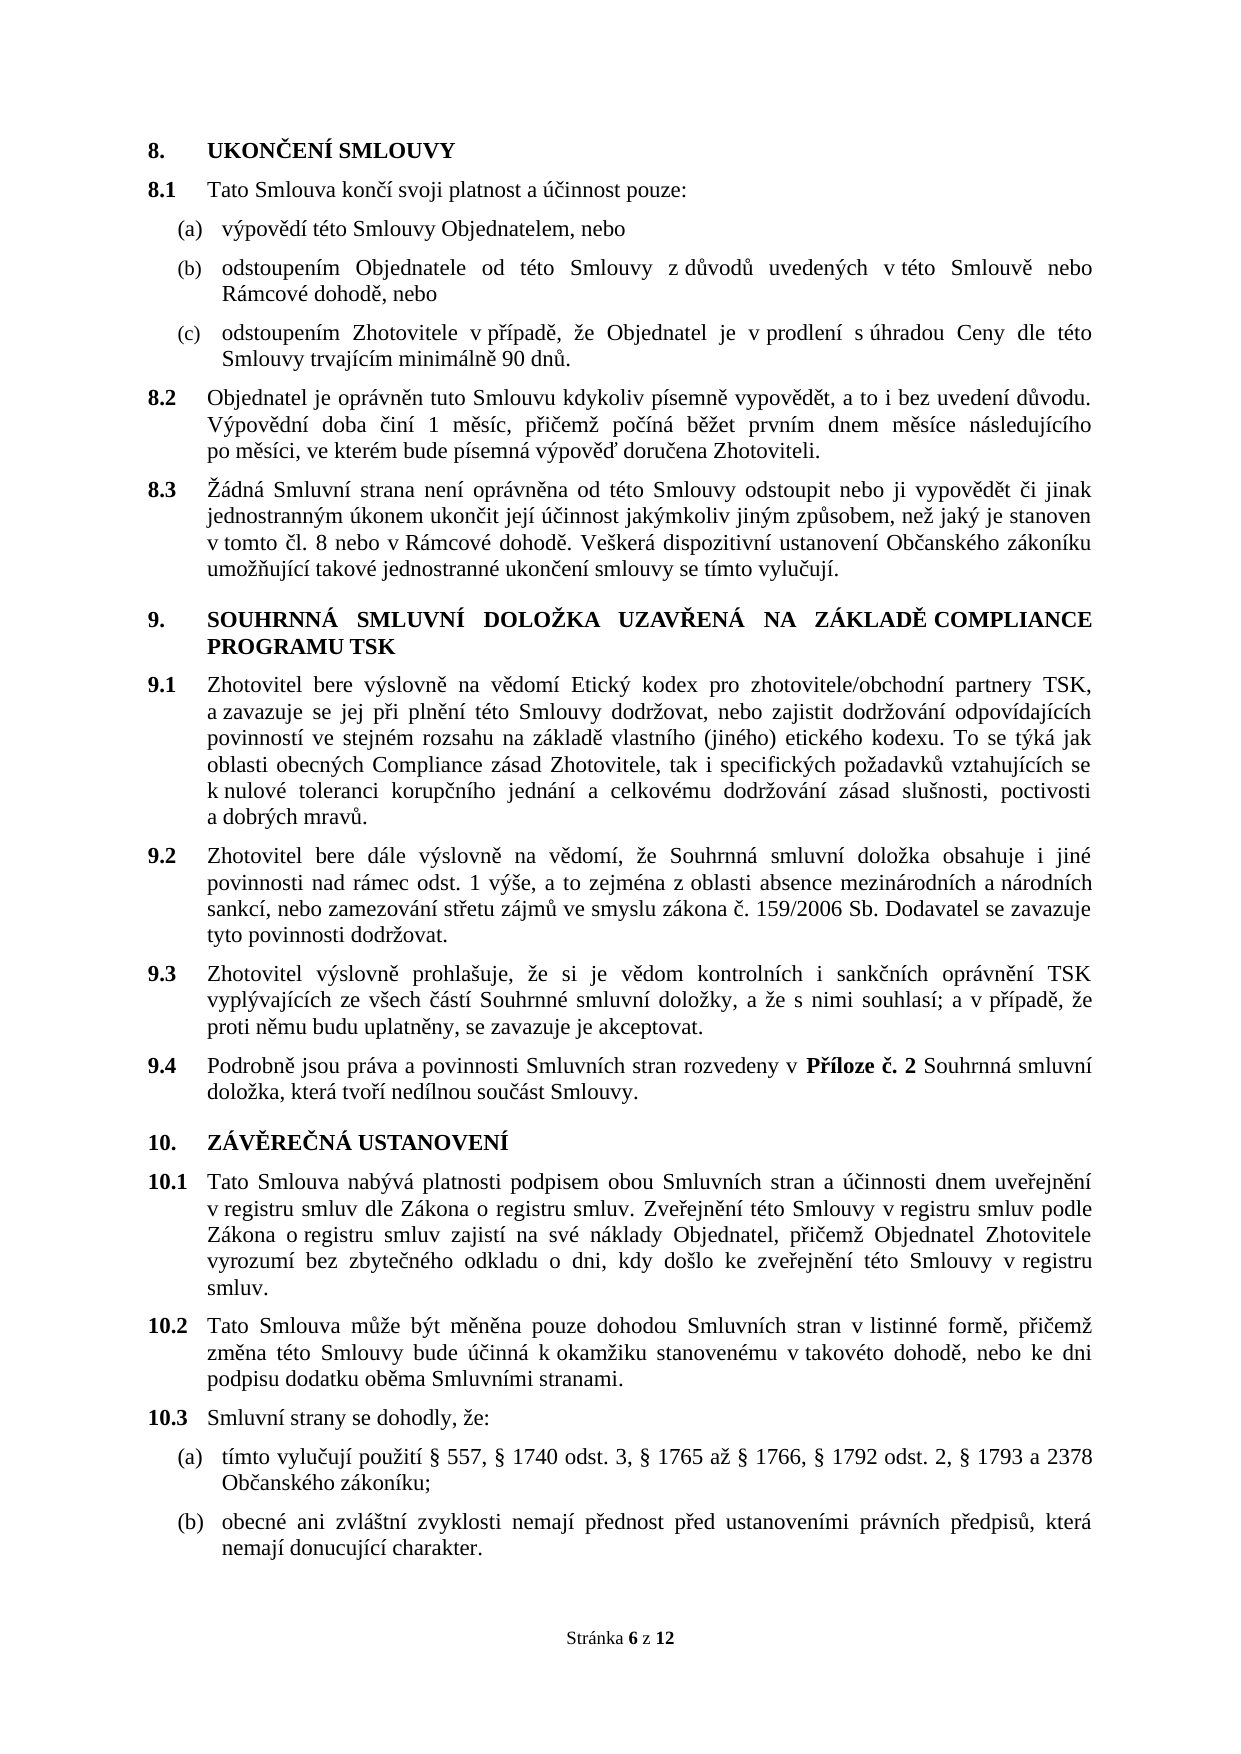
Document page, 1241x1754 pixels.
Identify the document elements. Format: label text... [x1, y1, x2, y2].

text obecné ani zvláštní zvyklosti nemají přednost před ustanoveními právních předpisů, která nemají donucující charakter. [177, 1508, 1092, 1561]
text Objednatel je oprávněn tuto Smlouvu kdykoliv písemně vypovědět, a to i bez uvedení důvodu. Výpovědní doba činí 1 měsíc, přičemž počíná běžet prvním dnem měsíce následujícího po měsíci, ve kterém bude písemná výpověď doručena Zhotoviteli. [148, 384, 1092, 463]
text odstoupením Zhotovitele v případě, že Objednatel je v prodlení s úhradou Ceny dle této Smlouvy trvajícím minimálně 90 dnů. [177, 319, 1092, 372]
text Zhotovitel výslovně prohlašuje, že si je vědom kontrolních i sankčních oprávnění TSK vyplývajících ze všech částí Souhrnné smluvní doložky, a že s nimi souhlasí; a v případě, že proti němu budu uplatněny, se zavazuje je akceptovat. [148, 960, 1092, 1039]
text Zhotovitel bere výslovně na vědomí Etický kodex pro zhotovitele/obchodní partnery TSK, a zavazuje se jej při plnění této Smlouvy dodržovat, nebo zajistit dodržování odpovídajících povinností ve stejném rozsahu na základě vlastního (jiného) etického kodexu. To se týká jak oblasti obecných Compliance zásad Zhotovitele, tak i specifických požadavků vztahujících se k nulové toleranci korupčního jednání a celkovému dodržování zásad slušnosti, poctivosti a dobrých mravů. [148, 672, 1092, 830]
text Zhotovitel bere dále výslovně na vědomí, že Souhrnná smluvní doložka obsahuje i jiné povinnosti nad rámec odst. 1 výše, a to zejména z oblasti absence mezinárodních a národních sankcí, nebo zamezování střetu zájmů ve smyslu zákona č. 159/2006 Sb. Dodavatel se zavazuje tyto povinnosti dodržovat. [148, 842, 1092, 948]
text tímto vylučují použití § 557, § 1740 odst. 3, § 1765 až § 1766, § 1792 odst. 2, § 1793 a 2378 Občanského zákoníku; [177, 1443, 1092, 1496]
text Smluvní strany se dohodly, že: [148, 1404, 1092, 1430]
text výpovědí této Smlouvy Objednatelem, nebo [177, 215, 1092, 241]
text Tato Smlouva nabývá platnosti podpisem obou Smluvních stran a účinnosti dnem uveřejnění v registru smluv dle Zákona o registru smluv. Zveřejnění této Smlouvy v registru smluv podle Zákona o registru smluv zajistí na své náklady Objednatel, přičemž Objednatel Zhotovitele vyrozumí bez zbytečného odkladu o dni, kdy došlo ke zveřejnění této Smlouvy v registru smluv. [148, 1168, 1092, 1300]
subtitle Závěrečná ustanovení [148, 1129, 1092, 1156]
subtitle Souhrnná smluvní doložka uzavřená na základě Compliance programu TSK [148, 606, 1092, 659]
text Podrobně jsou práva a povinnosti Smluvních stran rozvedeny v Příloze č. 2 Souhrnná smluvní doložka, která tvoří nedílnou součást Smlouvy. [148, 1052, 1092, 1104]
text Tato Smlouva končí svoji platnost a účinnost pouze: [148, 176, 1092, 203]
subtitle Ukončení Smlouvy [148, 137, 1092, 164]
text Tato Smlouva může být měněna pouze dohodou Smluvních stran v listinné formě, přičemž změna této Smlouvy bude účinná k okamžiku stanovenému v takovéto dohodě, nebo ke dni podpisu dodatku oběma Smluvními stranami. [148, 1312, 1092, 1392]
text Žádná Smluvní strana není oprávněna od této Smlouvy odstoupit nebo ji vypovědět či jinak jednostranným úkonem ukončit její účinnost jakýmkoliv jiným způsobem, než jaký je stanoven v tomto čl. 8 nebo v Rámcové dohodě. Veškerá dispozitivní ustanovení Občanského zákoníku umožňující takové jednostranné ukončení smlouvy se tímto vylučují. [148, 476, 1092, 581]
text odstoupením Objednatele od této Smlouvy z důvodů uvedených v této Smlouvě nebo Rámcové dohodě, nebo [177, 254, 1092, 307]
